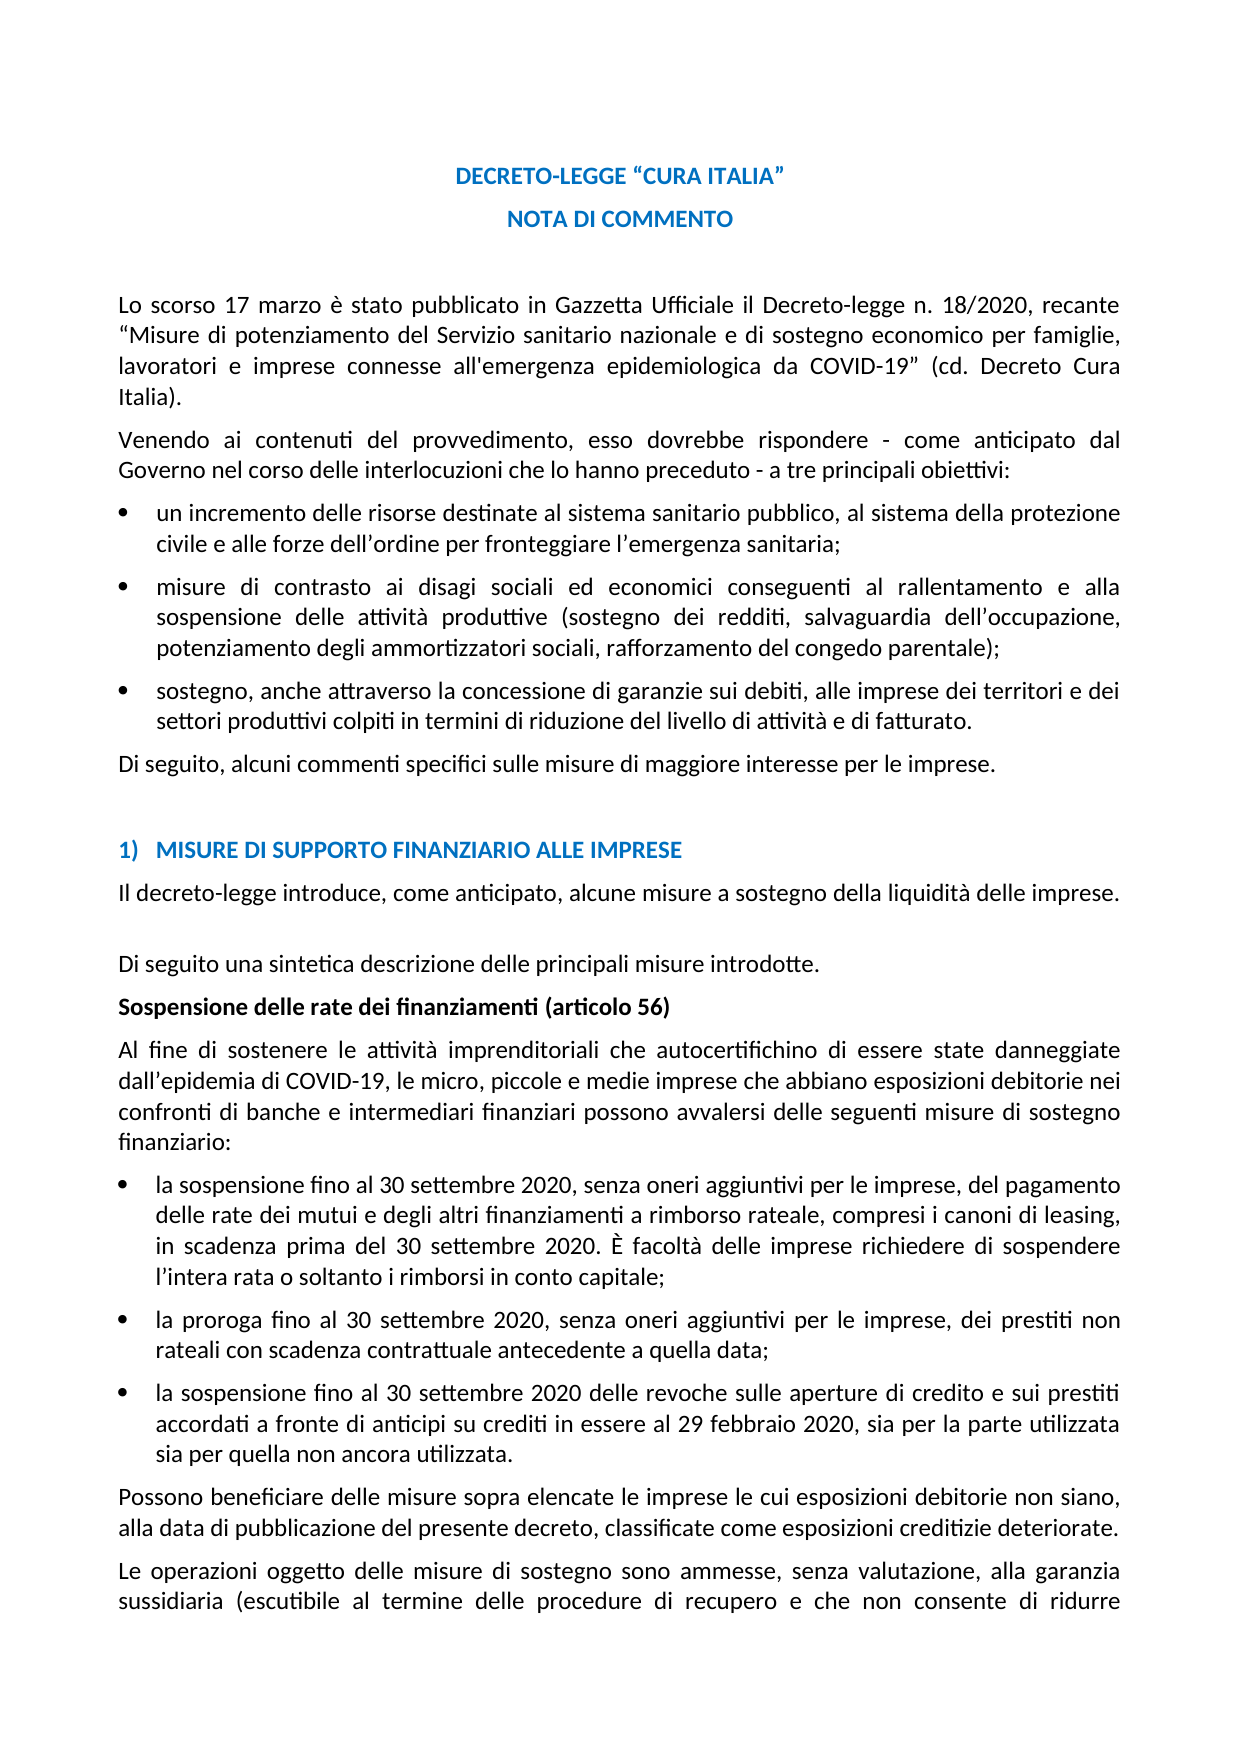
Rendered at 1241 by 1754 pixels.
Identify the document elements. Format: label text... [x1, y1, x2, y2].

text Al fine di sostenere le attività imprenditoriali che autocertifichino di essere state danneggiate dall’epidemia di COVID-19, le micro, piccole e medie imprese che abbiano esposizioni debitorie nei confronti di banche e intermediari finanziari possono avvalersi delle seguenti misure di sostegno finanziario: [118, 1034, 1122, 1157]
text Lo scorso 17 marzo è stato pubblicato in Gazzetta Ufficiale il Decreto-legge n. 18/2020, recante “Misure di potenziamento del Servizio sanitario nazionale e di sostegno economico per famiglie, lavoratori e imprese connesse all'emergenza epidemiologica da COVID-19” (cd. Decreto Cura Italia). [118, 289, 1122, 411]
list MISURE DI SUPPORTO FINANZIARIO ALLE IMPRESE [118, 834, 1122, 865]
text Di seguito, alcuni commenti specifici sulle misure di maggiore interesse per le imprese. [118, 748, 1122, 779]
text Di seguito una sintetica descrizione delle principali misure introdotte. [118, 948, 1122, 979]
list la proroga fino al 30 settembre 2020, senza oneri aggiuntivi per le imprese, dei prestiti non rateali con scadenza contrattuale antecedente a quella data; [118, 1304, 1122, 1365]
text Il decreto-legge introduce, come anticipato, alcune misure a sostegno della liquidità delle imprese. [118, 877, 1122, 936]
list misure di contrasto ai disagi sociali ed economici conseguenti al rallentamento e alla sospensione delle attività produttive (sostegno dei redditi, salvaguardia dell’occupazione, potenziamento degli ammortizzatori sociali, rafforzamento del congedo parentale); [119, 571, 1122, 662]
list un incremento delle risorse destinate al sistema sanitario pubblico, al sistema della protezione civile e alle forze dell’ordine per fronteggiare l’emergenza sanitaria; [119, 497, 1122, 558]
text Sospensione delle rate dei finanziamenti (articolo 56) [118, 992, 1122, 1022]
text NOTA DI COMMENTO [118, 203, 1122, 234]
list la sospensione fino al 30 settembre 2020 delle revoche sulle aperture di credito e sui prestiti accordati a fronte di anticipi su crediti in essere al 29 febbraio 2020, sia per la parte utilizzata sia per quella non ancora utilizzata. [118, 1377, 1122, 1469]
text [118, 1555, 1122, 1616]
text DECRETO-LEGGE “CURA ITALIA” [118, 160, 1122, 191]
list la sospensione fino al 30 settembre 2020, senza oneri aggiuntivi per le imprese, del pagamento delle rate dei mutui e degli altri finanziamenti a rimborso rateale, compresi i canoni di leasing, in scadenza prima del 30 settembre 2020. È facoltà delle imprese richiedere di sospendere l’intera rata o soltanto i rimborsi in conto capitale; [118, 1169, 1122, 1291]
text Possono beneficiare delle misure sopra elencate le imprese le cui esposizioni debitorie non siano, alla data di pubblicazione del presente decreto, classificate come esposizioni creditizie deteriorate. [118, 1481, 1122, 1542]
text Venendo ai contenuti del provvedimento, esso dovrebbe rispondere - come anticipato dal Governo nel corso delle interlocuzioni che lo hanno preceduto - a tre principali obiettivi: [118, 424, 1122, 485]
list sostegno, anche attraverso la concessione di garanzie sui debiti, alle imprese dei territori e dei settori produttivi colpiti in termini di riduzione del livello di attività e di fatturato. [119, 675, 1122, 736]
